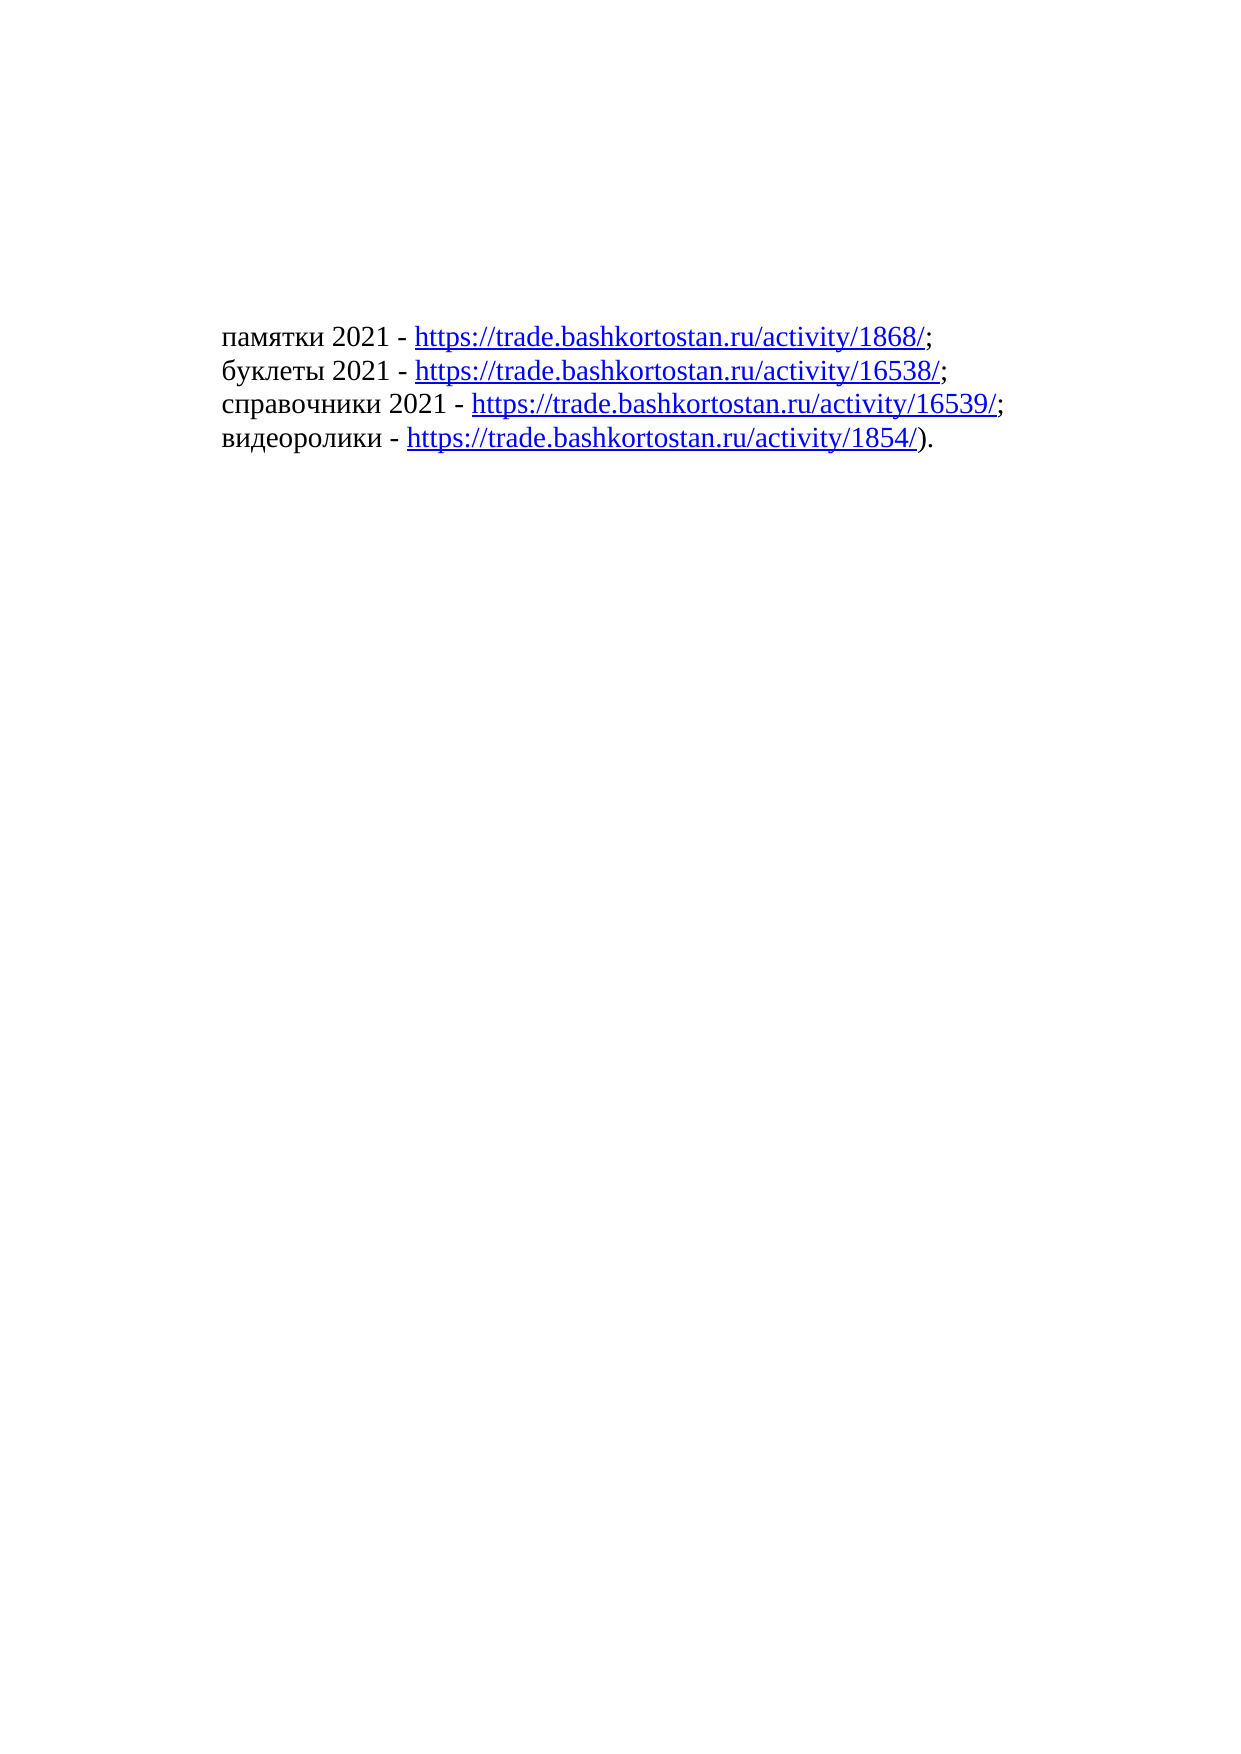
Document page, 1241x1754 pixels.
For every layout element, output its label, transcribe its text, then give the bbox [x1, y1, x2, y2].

text справочники 2021 - https://trade.bashkortostan.ru/activity/16539/; [148, 386, 1122, 420]
text буклеты 2021 - https://trade.bashkortostan.ru/activity/16538/; [148, 353, 1122, 386]
text памятки 2021 - https://trade.bashkortostan.ru/activity/1868/; [148, 319, 1122, 353]
text видеоролики - https://trade.bashkortostan.ru/activity/1854/). [148, 420, 1122, 453]
